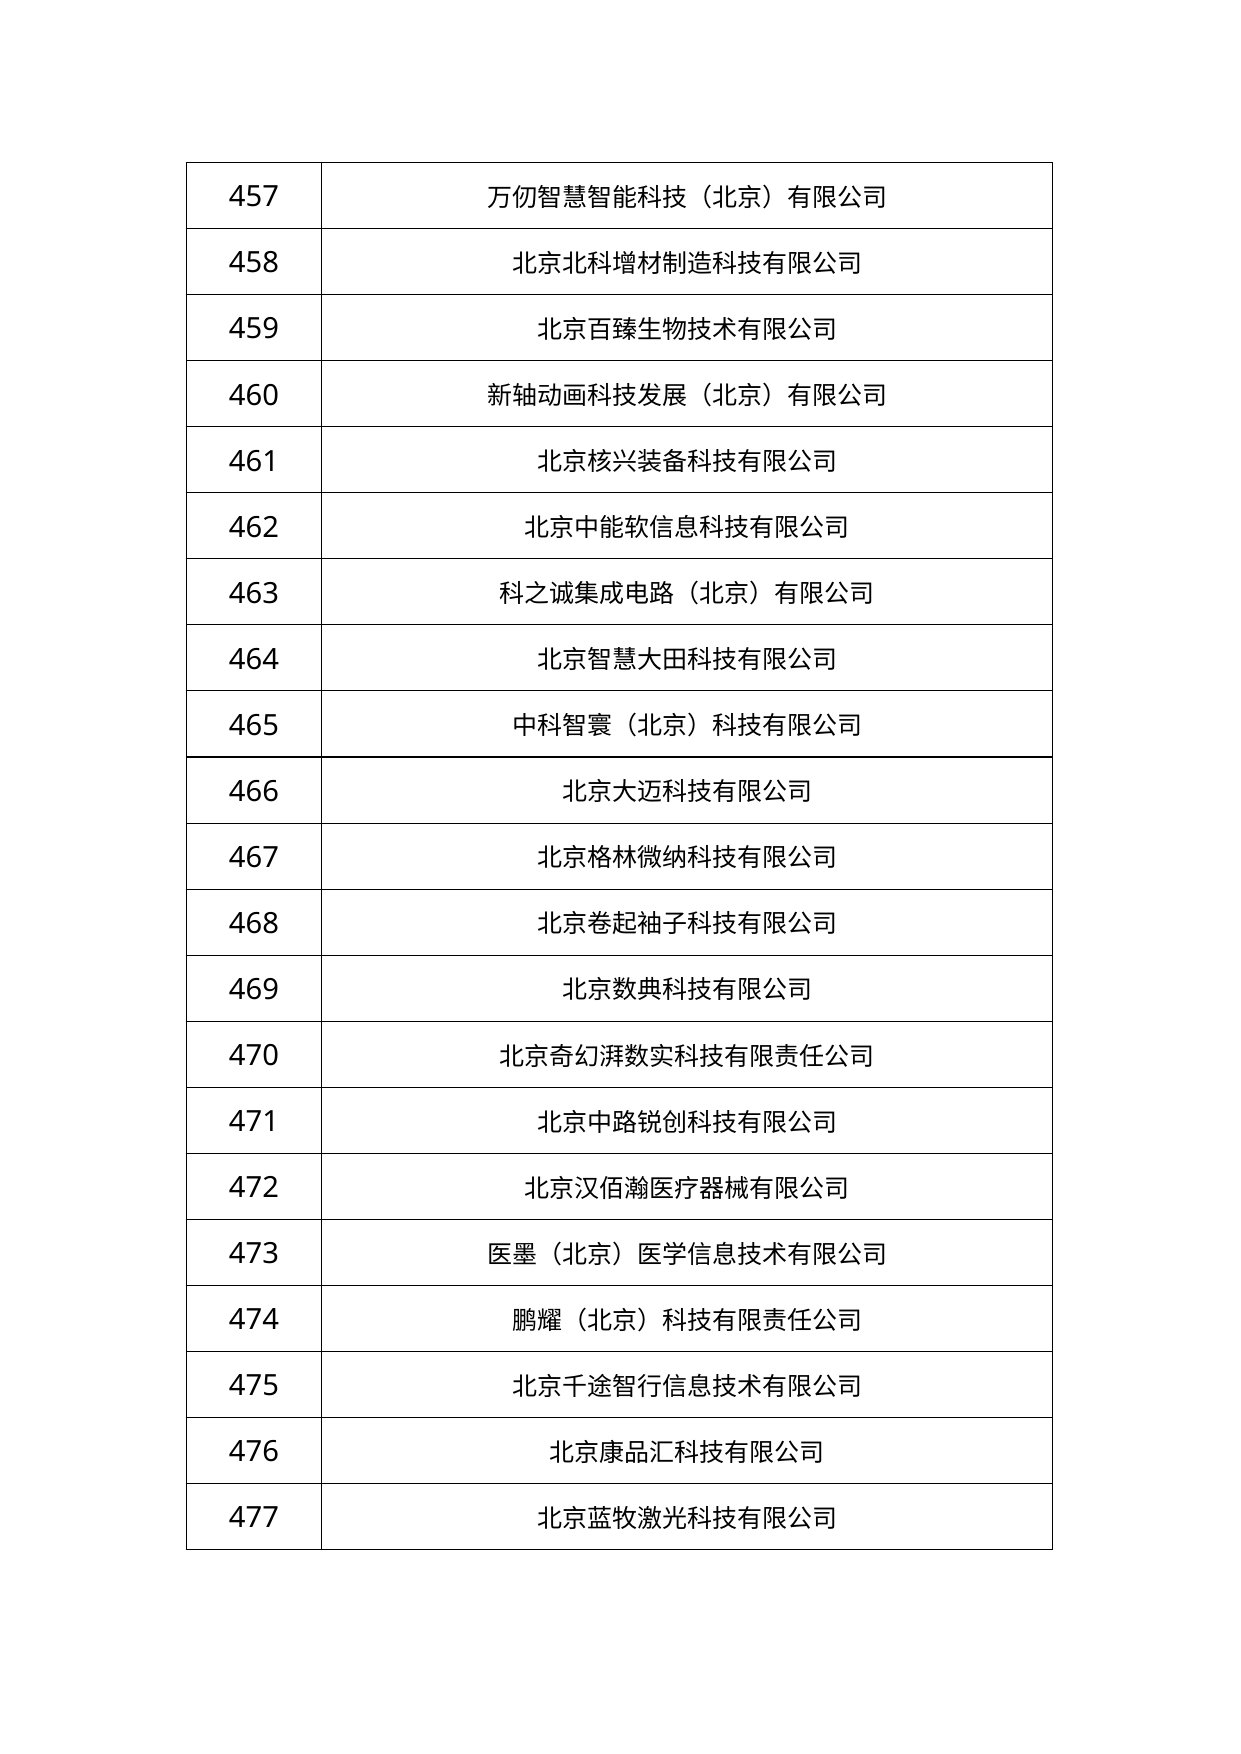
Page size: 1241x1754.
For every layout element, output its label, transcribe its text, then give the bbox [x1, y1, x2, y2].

table_cell 476 [187, 1418, 321, 1483]
table_cell 北京千途智行信息技术有限公司 [322, 1352, 1052, 1417]
table_cell 458 [187, 229, 321, 294]
table_cell 北京奇幻湃数实科技有限责任公司 [322, 1022, 1052, 1087]
table_cell 科之诚集成电路（北京）有限公司 [322, 559, 1052, 624]
table_cell 北京核兴装备科技有限公司 [322, 427, 1052, 492]
table_cell 461 [187, 427, 321, 492]
table_cell 北京大迈科技有限公司 [322, 758, 1052, 822]
table_cell 北京卷起袖子科技有限公司 [322, 890, 1052, 954]
table_cell 462 [187, 493, 321, 558]
table_cell 北京格林微纳科技有限公司 [322, 824, 1052, 888]
table_cell 472 [187, 1154, 321, 1219]
table_cell 475 [187, 1352, 321, 1417]
table_cell 北京百臻生物技术有限公司 [322, 295, 1052, 360]
table_cell 468 [187, 890, 321, 954]
table_cell 万仞智慧智能科技（北京）有限公司 [322, 163, 1052, 228]
table_cell 465 [187, 691, 321, 756]
table_cell 新轴动画科技发展（北京）有限公司 [322, 361, 1052, 426]
table_cell 471 [187, 1088, 321, 1153]
table_cell 北京蓝牧激光科技有限公司 [322, 1484, 1052, 1549]
table_cell 中科智寰（北京）科技有限公司 [322, 691, 1052, 756]
table_cell 467 [187, 824, 321, 888]
table_cell 464 [187, 625, 321, 690]
table_cell 473 [187, 1220, 321, 1285]
table_cell 474 [187, 1286, 321, 1351]
table_cell 北京智慧大田科技有限公司 [322, 625, 1052, 690]
table_cell 460 [187, 361, 321, 426]
table_cell 470 [187, 1022, 321, 1087]
table_cell 463 [187, 559, 321, 624]
table_cell 医墨（北京）医学信息技术有限公司 [322, 1220, 1052, 1285]
table_cell 北京中能软信息科技有限公司 [322, 493, 1052, 558]
table_cell 鹏耀（北京）科技有限责任公司 [322, 1286, 1052, 1351]
table_cell 北京康品汇科技有限公司 [322, 1418, 1052, 1483]
table_cell 457 [187, 163, 321, 228]
table_cell 北京数典科技有限公司 [322, 956, 1052, 1021]
table_cell 477 [187, 1484, 321, 1549]
table_cell 北京汉佰瀚医疗器械有限公司 [322, 1154, 1052, 1219]
table_cell 北京北科增材制造科技有限公司 [322, 229, 1052, 294]
table_cell 北京中路锐创科技有限公司 [322, 1088, 1052, 1153]
table_cell 469 [187, 956, 321, 1021]
table_cell 466 [187, 758, 321, 822]
table_cell 459 [187, 295, 321, 360]
